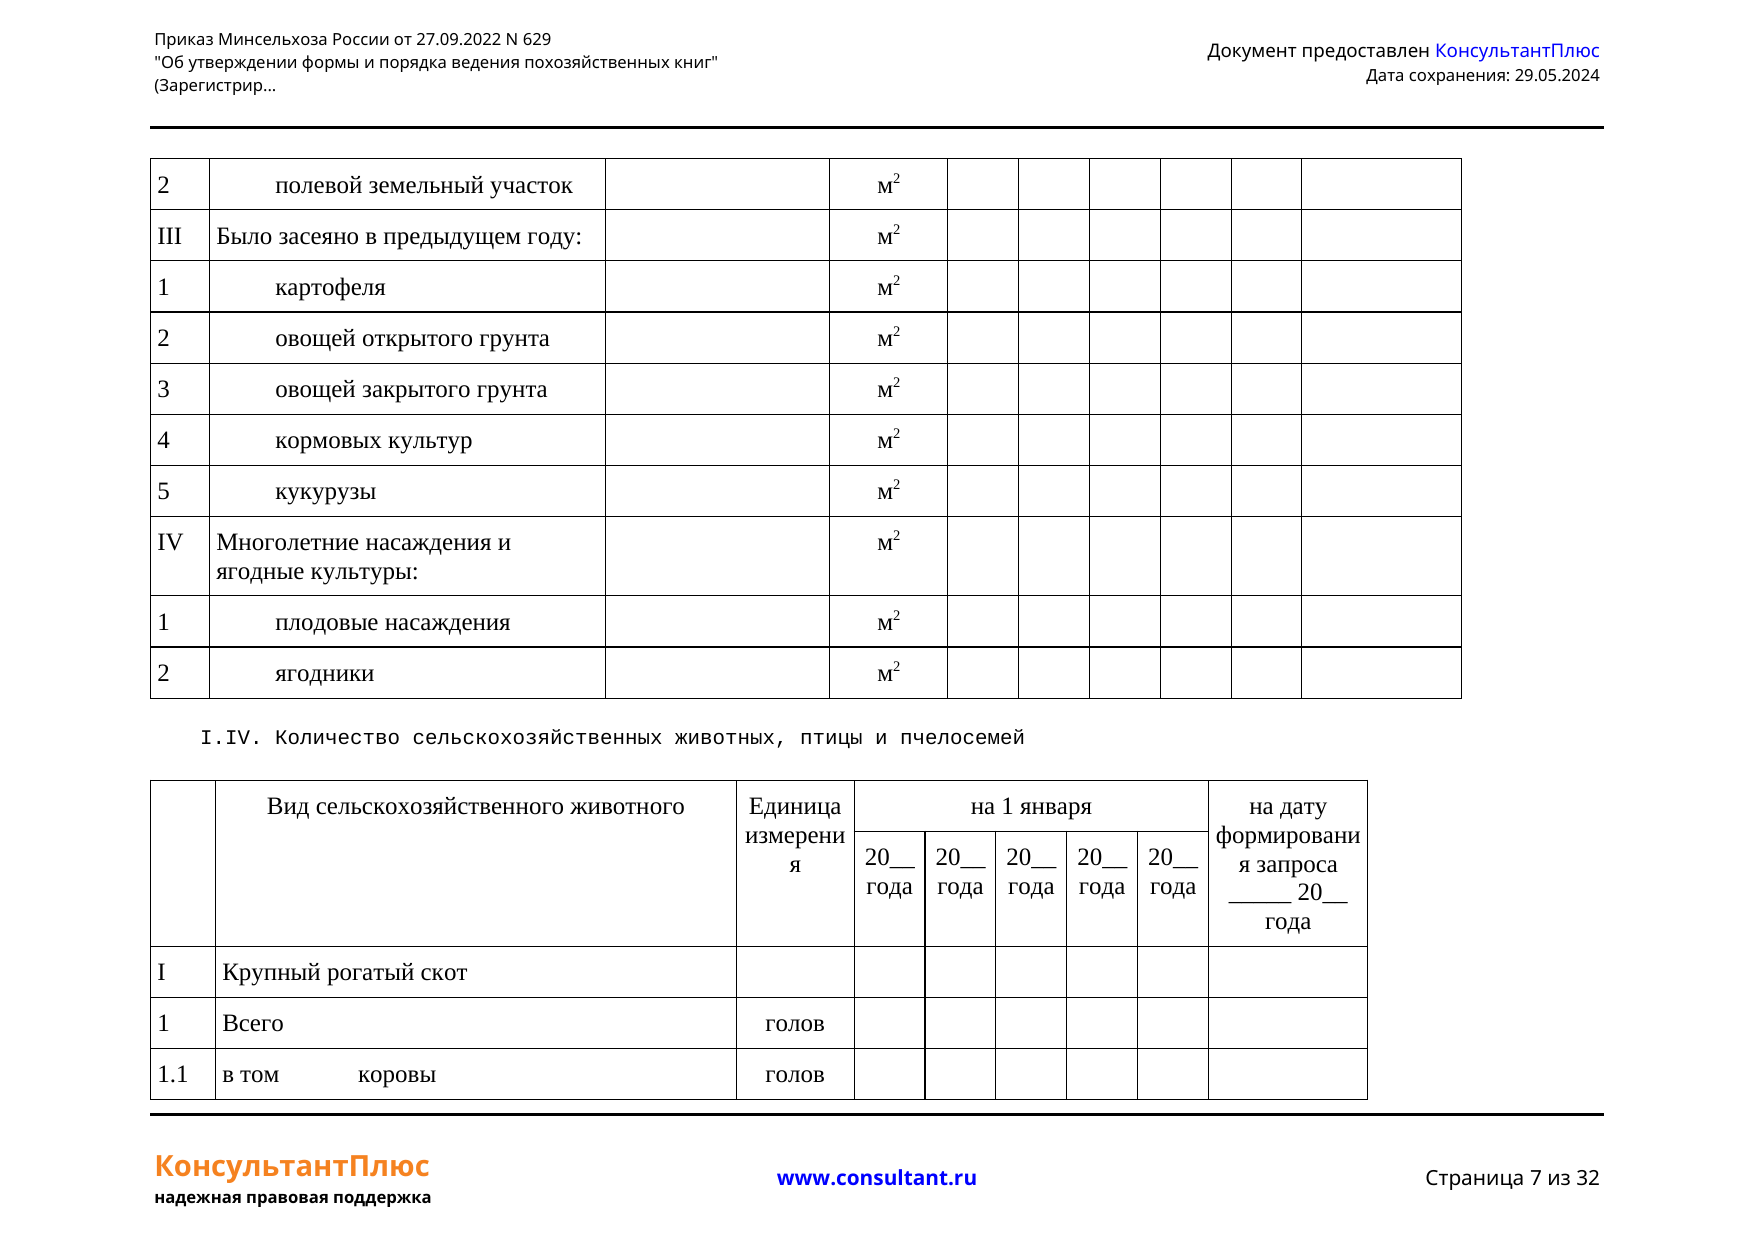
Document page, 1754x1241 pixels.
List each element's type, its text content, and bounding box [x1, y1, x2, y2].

table_cell [1302, 261, 1461, 311]
table_cell в том числе: [216, 1049, 351, 1099]
table_cell [948, 466, 1018, 516]
table_cell [1232, 466, 1301, 516]
table_cell 20__ года [926, 832, 995, 946]
table_cell [1232, 596, 1301, 646]
table_cell 20__ года [1138, 832, 1208, 946]
table_cell [606, 648, 829, 697]
table_cell Крупный рогатый скот [216, 947, 736, 997]
table_cell [1302, 466, 1461, 516]
table_cell [948, 596, 1018, 646]
table_header на дату формирования запроса _____ 20__ года [1209, 781, 1367, 946]
table_cell IV [151, 517, 209, 595]
table_cell 1 [151, 596, 209, 646]
table_cell [606, 517, 829, 595]
table_cell [1232, 415, 1301, 464]
table_cell [1302, 313, 1461, 362]
table_cell м2 [830, 415, 947, 464]
table_cell [1138, 1049, 1208, 1099]
table_cell [606, 159, 829, 209]
table_cell коровы [351, 1049, 736, 1099]
table_cell [1232, 261, 1301, 311]
table_cell [855, 1049, 924, 1099]
table_cell [1232, 313, 1301, 362]
table_cell [1019, 364, 1089, 413]
table_cell [926, 1049, 995, 1099]
table_cell 20__ года [1067, 832, 1137, 946]
table_cell м2 [830, 466, 947, 516]
table_cell [606, 261, 829, 311]
table_cell 20__ года [855, 832, 924, 946]
table_header на 1 января [855, 781, 1208, 831]
table_cell [996, 947, 1066, 997]
table_cell [1232, 159, 1301, 209]
table_cell [606, 466, 829, 516]
table_cell [1090, 415, 1160, 464]
table_cell [606, 210, 829, 260]
table_cell [926, 998, 995, 1048]
table_cell [948, 210, 1018, 260]
table_cell [1019, 261, 1089, 311]
table_cell [1302, 159, 1461, 209]
table_cell м2 [830, 313, 947, 362]
table_cell голов [737, 1049, 854, 1099]
table_cell [948, 415, 1018, 464]
table_cell ягодники [210, 648, 605, 697]
table_cell [948, 648, 1018, 697]
table_cell 4 [151, 415, 209, 464]
table_cell I [151, 947, 215, 997]
table_cell [948, 364, 1018, 413]
table_cell м2 [830, 364, 947, 413]
table_cell м2 [830, 210, 947, 260]
table_cell 2 [151, 648, 209, 697]
table_cell [1090, 517, 1160, 595]
table_cell [1161, 210, 1231, 260]
table_cell [1302, 517, 1461, 595]
table_cell м2 [830, 159, 947, 209]
table_cell [1161, 648, 1231, 697]
table_cell [1161, 313, 1231, 362]
table_cell [606, 313, 829, 362]
table_cell [1161, 596, 1231, 646]
table_header [151, 781, 215, 946]
table_cell [996, 998, 1066, 1048]
table_cell м2 [830, 517, 947, 595]
table_cell 1.1 [151, 1049, 215, 1099]
table_cell [1019, 466, 1089, 516]
table_cell [1161, 415, 1231, 464]
table_cell 2 [151, 313, 209, 362]
table_cell [606, 364, 829, 413]
table_cell [1209, 947, 1367, 997]
table_cell картофеля [210, 261, 605, 311]
table_cell [948, 261, 1018, 311]
table_cell [1302, 210, 1461, 260]
table_cell [855, 998, 924, 1048]
table_cell голов [737, 998, 854, 1048]
table_cell [1302, 415, 1461, 464]
text I.IV. Количество сельскохозяйственных животных, птицы и пчелосемей [150, 727, 1604, 751]
table_cell [855, 947, 924, 997]
table_cell [1161, 466, 1231, 516]
table_cell [1067, 1049, 1137, 1099]
table_cell [1090, 596, 1160, 646]
table_cell [1090, 466, 1160, 516]
table_cell [1232, 648, 1301, 697]
table_cell [1019, 648, 1089, 697]
table_cell [996, 1049, 1066, 1099]
table_cell м2 [830, 596, 947, 646]
table_cell 1 [151, 998, 215, 1048]
table_cell плодовые насаждения [210, 596, 605, 646]
table_cell [926, 947, 995, 997]
table_cell 5 [151, 466, 209, 516]
table_cell [948, 159, 1018, 209]
table_cell [737, 947, 854, 997]
table_cell [1090, 261, 1160, 311]
table_cell [1161, 261, 1231, 311]
table_cell [1019, 159, 1089, 209]
table_cell Было засеяно в предыдущем году: [210, 210, 605, 260]
table_cell [1090, 364, 1160, 413]
table_cell [1302, 364, 1461, 413]
table_cell овощей открытого грунта [210, 313, 605, 362]
table_cell [1090, 648, 1160, 697]
table_cell [1067, 998, 1137, 1048]
table_cell полевой земельный участок [210, 159, 605, 209]
table_cell [1161, 517, 1231, 595]
table_cell [1019, 415, 1089, 464]
table_cell м2 [830, 261, 947, 311]
table_cell [1302, 648, 1461, 697]
table_cell [1232, 210, 1301, 260]
table_cell [1138, 998, 1208, 1048]
table_header Вид сельскохозяйственного животного [216, 781, 736, 946]
table_cell [1067, 947, 1137, 997]
table_cell Всего [216, 998, 736, 1048]
table_cell кормовых культур [210, 415, 605, 464]
table_cell [1209, 1049, 1367, 1099]
table_cell [1161, 159, 1231, 209]
table_cell [1209, 998, 1367, 1048]
table_cell [1019, 313, 1089, 362]
table_cell овощей закрытого грунта [210, 364, 605, 413]
table_cell Многолетние насаждения и ягодные культуры: [210, 517, 605, 595]
table_cell 1 [151, 261, 209, 311]
table_cell [606, 415, 829, 464]
table_cell м2 [830, 648, 947, 697]
table_cell 20__ года [996, 832, 1066, 946]
table_cell [606, 596, 829, 646]
table_cell [1090, 313, 1160, 362]
table_cell кукурузы [210, 466, 605, 516]
table_cell [1302, 596, 1461, 646]
table_cell [1138, 947, 1208, 997]
table_cell [1232, 364, 1301, 413]
table_cell [1090, 159, 1160, 209]
table_cell [1019, 596, 1089, 646]
table_cell [948, 313, 1018, 362]
table_cell [1019, 517, 1089, 595]
table_cell 3 [151, 364, 209, 413]
table_cell [1161, 364, 1231, 413]
table_cell [1019, 210, 1089, 260]
table_cell III [151, 210, 209, 260]
table_cell [948, 517, 1018, 595]
table_cell 2 [151, 159, 209, 209]
table_cell [1232, 517, 1301, 595]
table_cell [1090, 210, 1160, 260]
table_header Единица измерения [737, 781, 854, 946]
